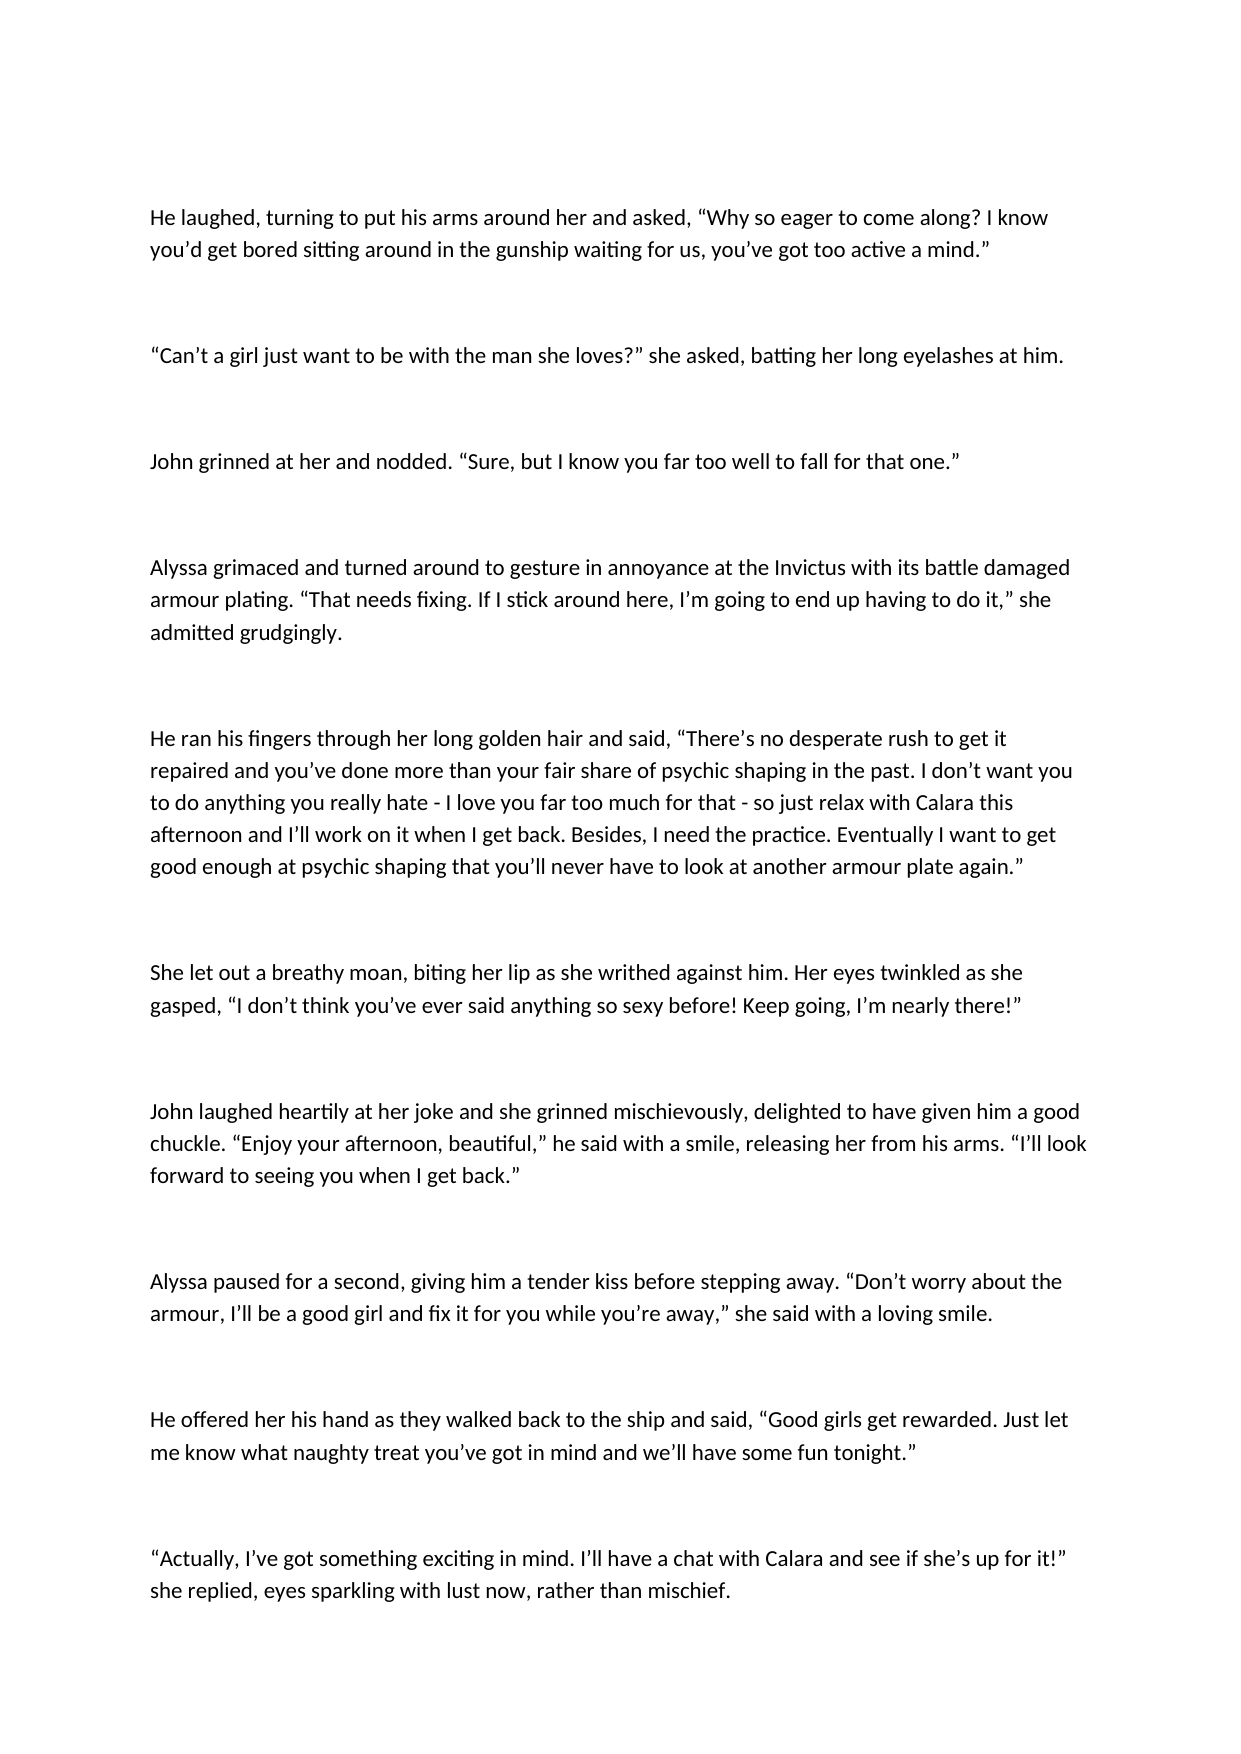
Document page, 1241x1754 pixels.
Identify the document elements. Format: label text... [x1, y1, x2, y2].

text Alyssa paused for a second, giving him a tender kiss before stepping away. “Don’t worry about the armour, I’ll be a good girl and fix it for you while you’re away,” she said with a loving smile. [150, 1267, 1090, 1327]
text Alyssa grimaced and turned around to gesture in annoyance at the Invictus with its battle damaged armour plating. “That needs fixing. If I stick around here, I’m going to end up having to do it,” she admitted grudgingly. [150, 553, 1090, 646]
text He offered her his hand as they walked back to the ship and said, “Good girls get rewarded. Just let me know what naughty treat you’ve got in mind and we’ll have some fun tonight.” [150, 1405, 1090, 1466]
text “Can’t a girl just want to be with the man she loves?” she asked, batting her long eyelashes at him. [150, 341, 1090, 369]
text John laughed heartily at her joke and she grinned mischievously, delighted to have given him a good chuckle. “Enjoy your afternoon, beautiful,” he said with a smile, releasing her from his arms. “I’ll look forward to seeing you when I get back.” [150, 1097, 1090, 1189]
text John grinned at her and nodded. “Sure, but I know you far too well to fall for that one.” [150, 447, 1090, 475]
text He ran his fingers through her long golden hair and said, “There’s no desperate rush to get it repaired and you’ve done more than your fair share of psychic shaping in the past. I don’t want you to do anything you really hate - I love you far too much for that - so just relax with Calara this afternoon and I’ll work on it when I get back. Besides, I need the practice. Eventually I want to get good enough at psychic shaping that you’ll never have to look at another armour plate again.” [150, 724, 1090, 881]
text “Actually, I’ve got something exciting in mind. I’ll have a chat with Calara and see if she’s up for it!” she replied, eyes sparkling with lust now, rather than mischief. [150, 1544, 1090, 1604]
text He laughed, turning to put his arms around her and asked, “Why so eager to come along? I know you’d get bored sitting around in the gunship waiting for us, you’ve got too active a mind.” [150, 203, 1090, 263]
text She let out a breathy moan, biting her lip as she writhed against him. Her eyes twinkled as she gasped, “I don’t think you’ve ever said anything so sexy before! Keep going, I’m nearly there!” [150, 958, 1090, 1019]
